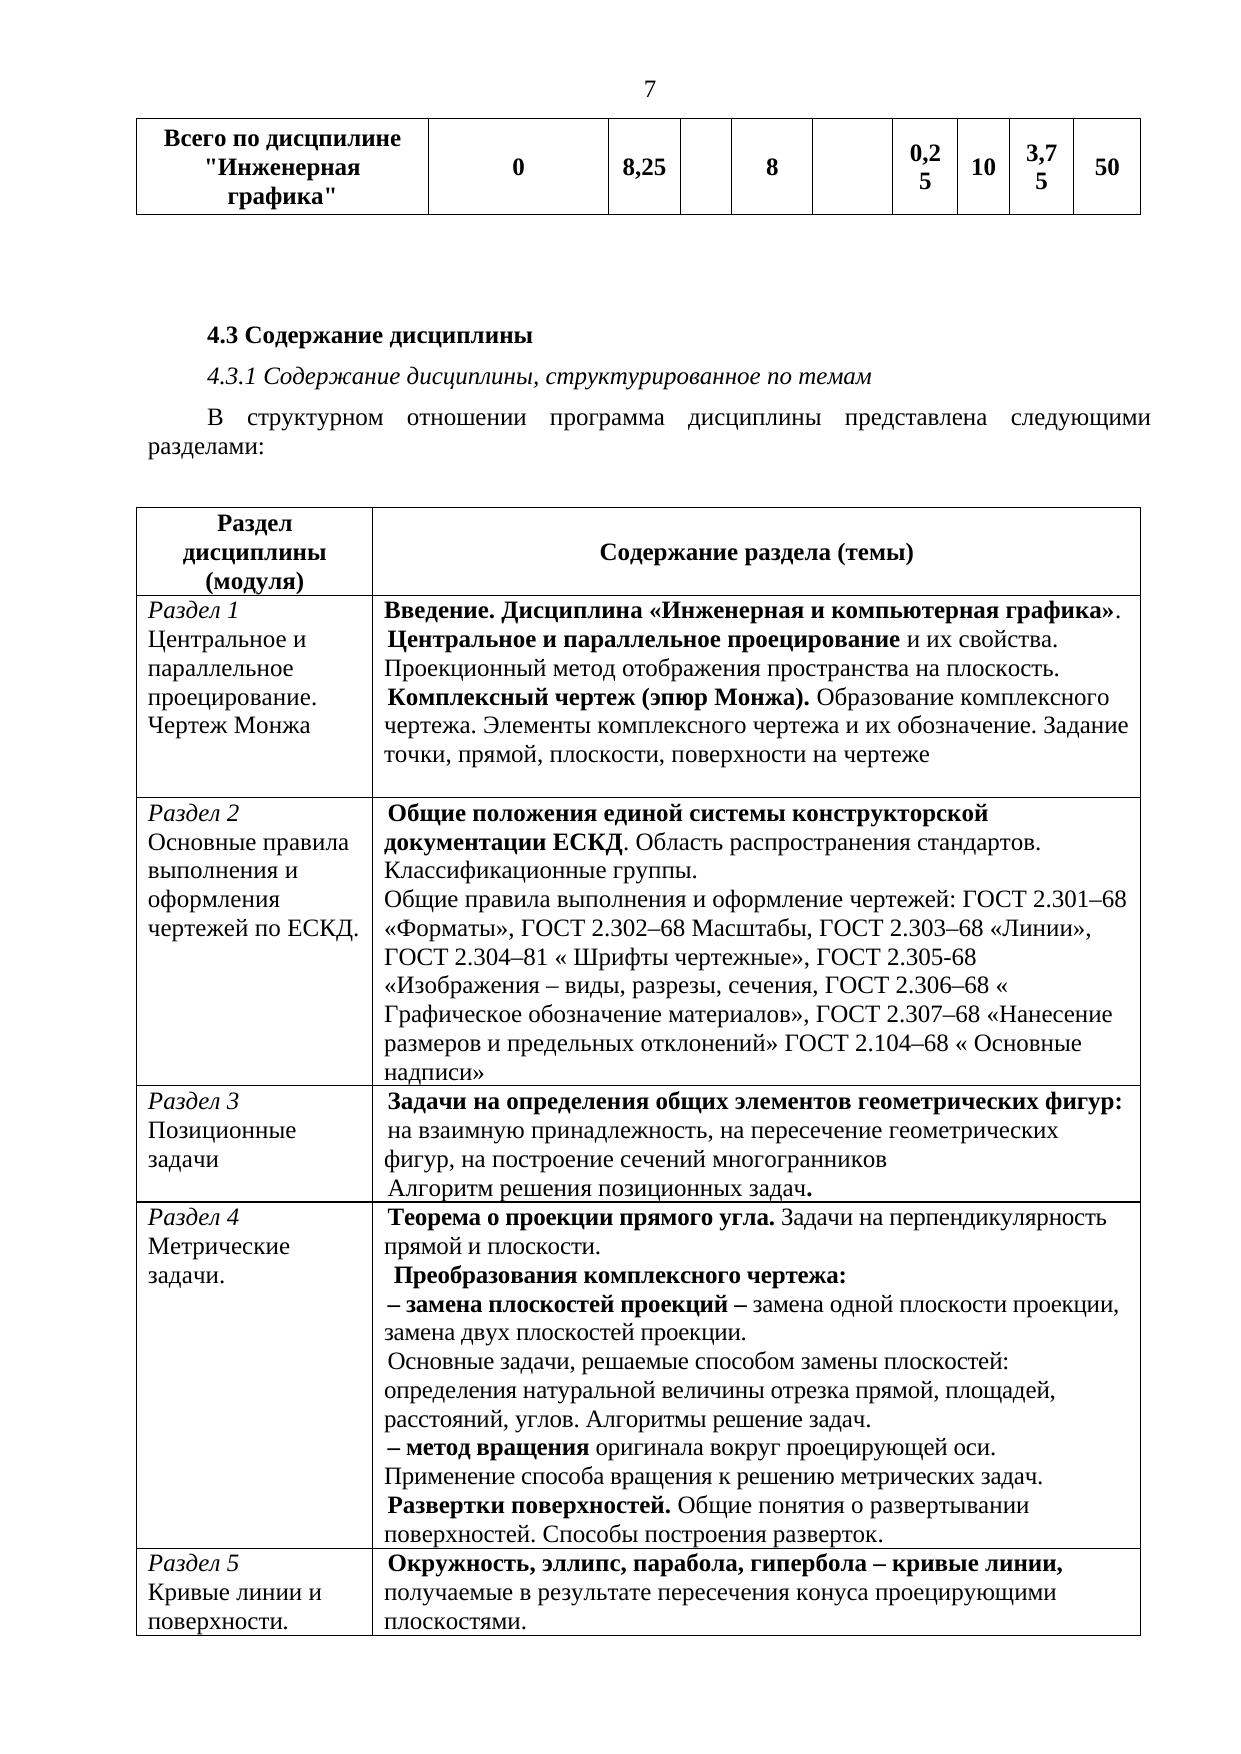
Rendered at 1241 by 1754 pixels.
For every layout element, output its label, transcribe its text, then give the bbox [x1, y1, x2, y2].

table_cell Теорема о проекции прямого угла. Задачи на перпендикулярность прямой и плоскости. Преобразования комплексного чертежа: – замена плоскостей проекций – замена одной плоскости проекции, замена двух плоскостей проекции. Основные задачи, решаемые способом замены плоскостей: определения натуральной величины отрезка прямой, площадей, расстояний, углов. Алгоритмы решение задач. – метод вращения оригинала вокруг проецирующей оси. Применение способа вращения к решению метрических задач. Развертки поверхностей. Общие понятия о развертывании поверхностей. Способы построения разверток. [373, 1203, 1140, 1547]
table_cell Общие положения единой системы конструкторской документации ЕСКД. Область распространения стандартов. Классификационные группы. Общие правила выполнения и оформление чертежей: ГОСТ 2.301–68 «Форматы», ГОСТ 2.302–68 Масштабы, ГОСТ 2.303–68 «Линии», ГОСТ 2.304–81 « Шрифты чертежные», ГОСТ 2.305-68 «Изображения – виды, разрезы, сечения, ГОСТ 2.306–68 « Графическое обозначение материалов», ГОСТ 2.307–68 «Нанесение размеров и предельных отклонений» ГОСТ 2.104–68 « Основные надписи» [373, 798, 1140, 1085]
subtitle Содержание дисциплины [148, 320, 1152, 348]
table_cell Раздел 3 Позиционные задачи [137, 1086, 372, 1201]
table_cell 8 [732, 119, 812, 214]
table_cell Раздел 2 Основные правила выполнения и оформления чертежей по ЕСКД. [137, 798, 372, 1085]
table_cell 0,25 [893, 119, 957, 214]
text В структурном отношении программа дисциплины представлена следующими разделами: [148, 402, 1152, 460]
table_cell 3,75 [1010, 119, 1073, 214]
table_cell [681, 119, 731, 214]
table_header Содержание раздела (темы) [373, 508, 1140, 594]
table_cell [813, 119, 892, 214]
table_cell Раздел 4 Метрические задачи. [137, 1203, 372, 1547]
table_cell 50 [1074, 119, 1140, 214]
table_cell Раздел 1 Центральное и параллельное проецирование. Чертеж Монжа [137, 596, 372, 797]
table_cell Всего по дисцпилине "Инженерная графика" [137, 119, 428, 214]
table_cell 8,25 [609, 119, 680, 214]
table_cell Раздел 5 Кривые линии и поверхности. [137, 1549, 372, 1635]
table_cell Введение. Дисциплина «Инженерная и компьютерная графика». Центральное и параллельное проецирование и их свойства. Проекционный метод отображения пространства на плоскость. Комплексный чертеж (эпюр Монжа). Образование комплексного чертежа. Элементы комплексного чертежа и их обозначение. Задание точки, прямой, плоскости, поверхности на чертеже [373, 596, 1140, 797]
table_cell Задачи на определения общих элементов геометрических фигур: на взаимную принадлежность, на пересечение геометрических фигур, на построение сечений многогранников Алгоритм решения позиционных задач. [373, 1086, 1140, 1201]
table_cell 10 [958, 119, 1009, 214]
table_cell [373, 1549, 1140, 1635]
table_header Раздел дисциплины (модуля) [137, 508, 372, 594]
table_cell 72 [429, 119, 608, 214]
subtitle Содержание дисциплины, структурированное по темам [148, 361, 1152, 390]
